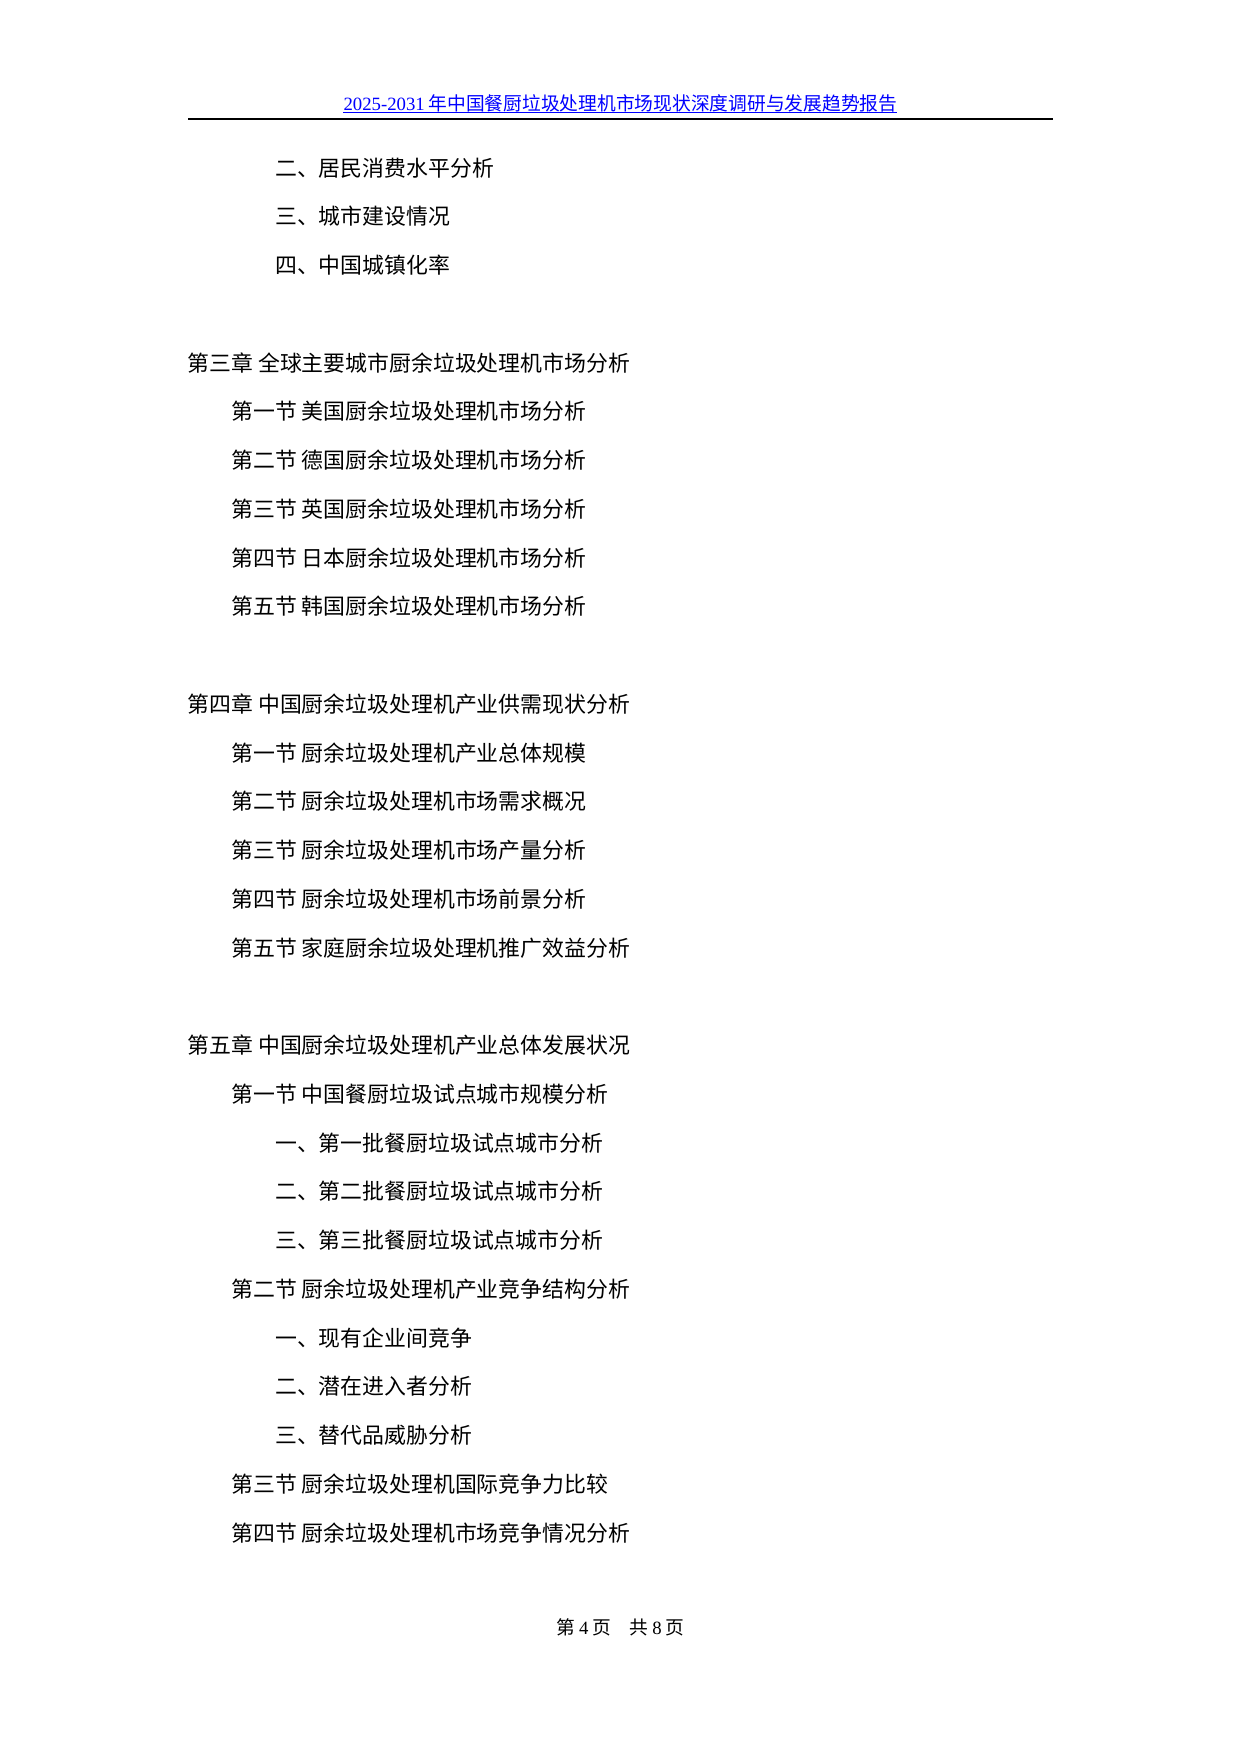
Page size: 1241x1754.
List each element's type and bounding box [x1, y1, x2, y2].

text [187, 150, 1053, 1548]
